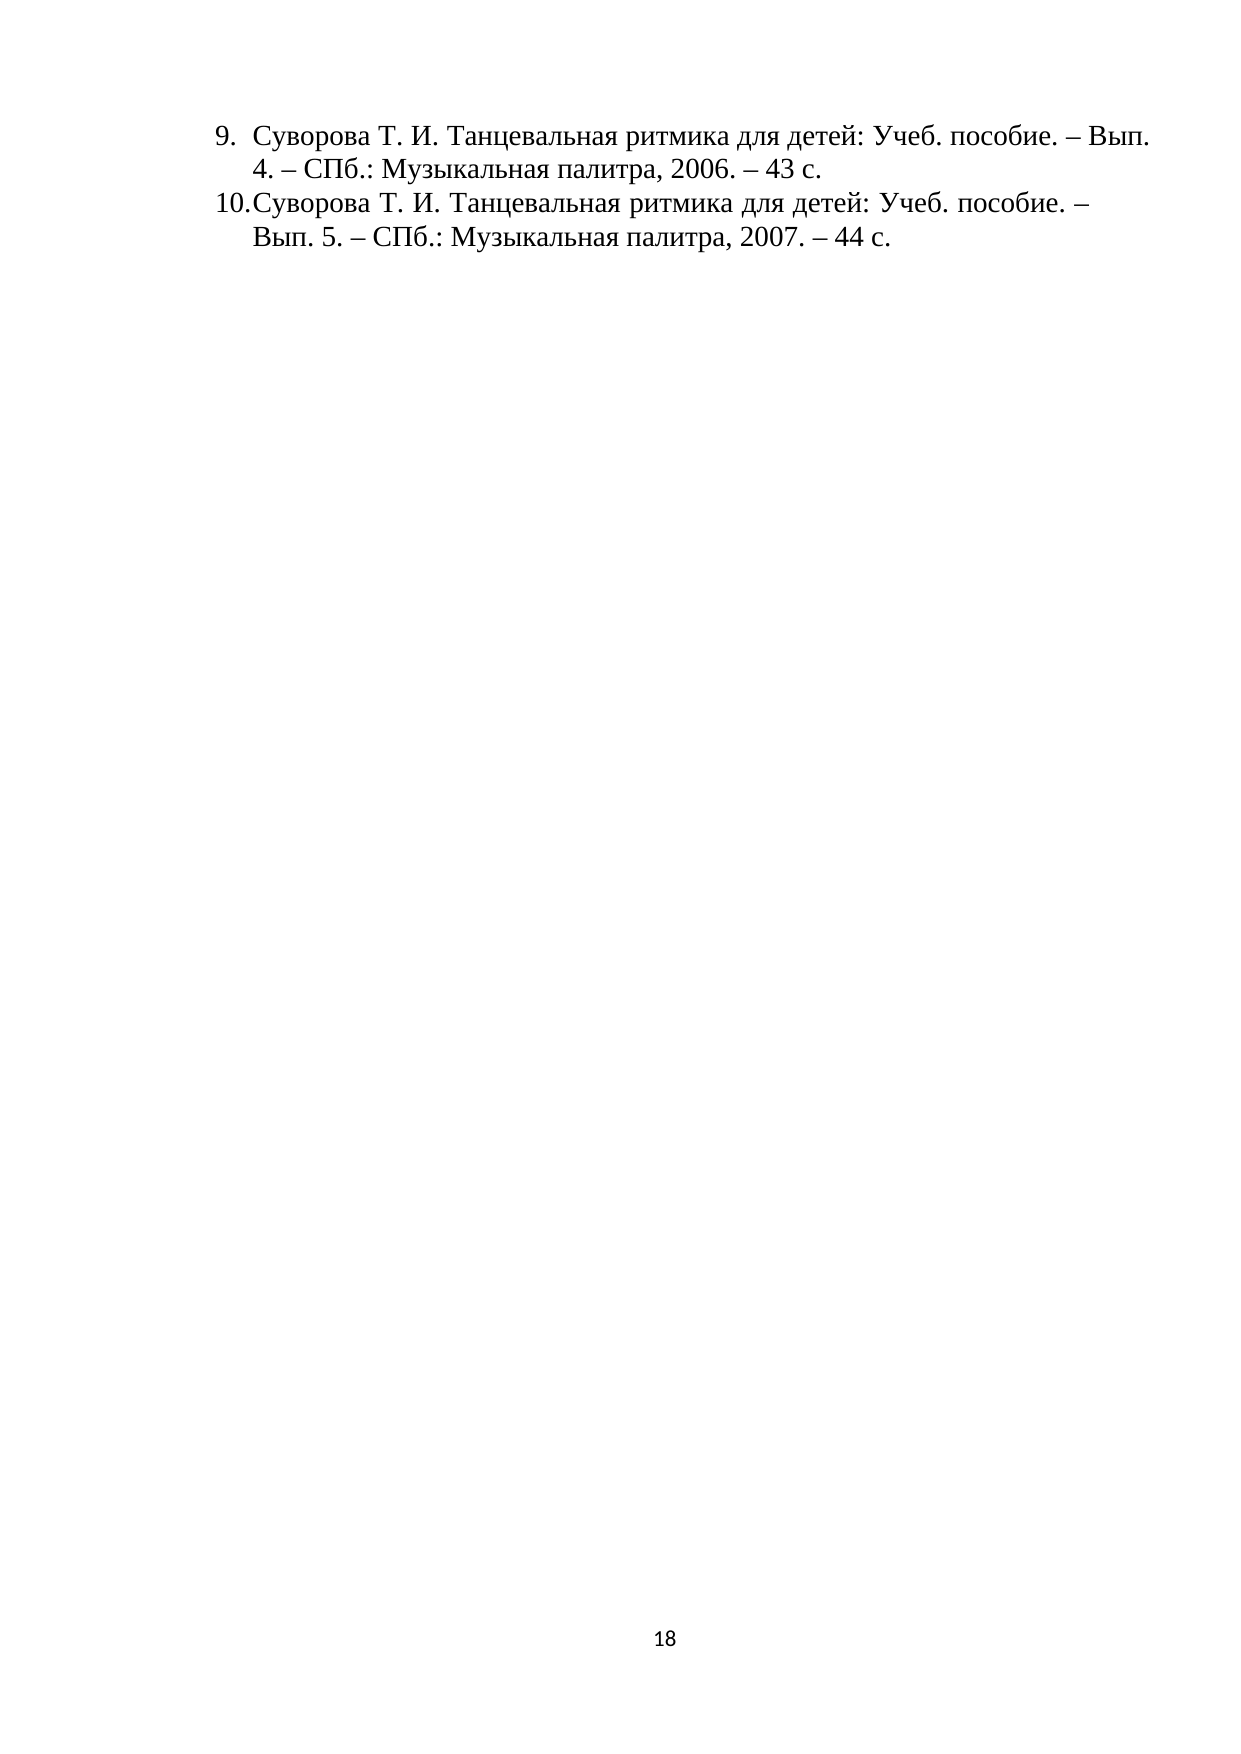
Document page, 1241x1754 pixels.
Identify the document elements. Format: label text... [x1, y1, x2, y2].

list Суворова Т. И. Танцевальная ритмика для детей: Учеб. пособие. – Вып. 5. – СПб.: Музыкальная палитра, 2007. – 44 с. [215, 185, 1090, 252]
list Суворова Т. И. Танцевальная ритмика для детей: Учеб. пособие. – Вып. 4. – СПб.: Музыкальная палитра, 2006. – 43 с. [215, 118, 1152, 185]
